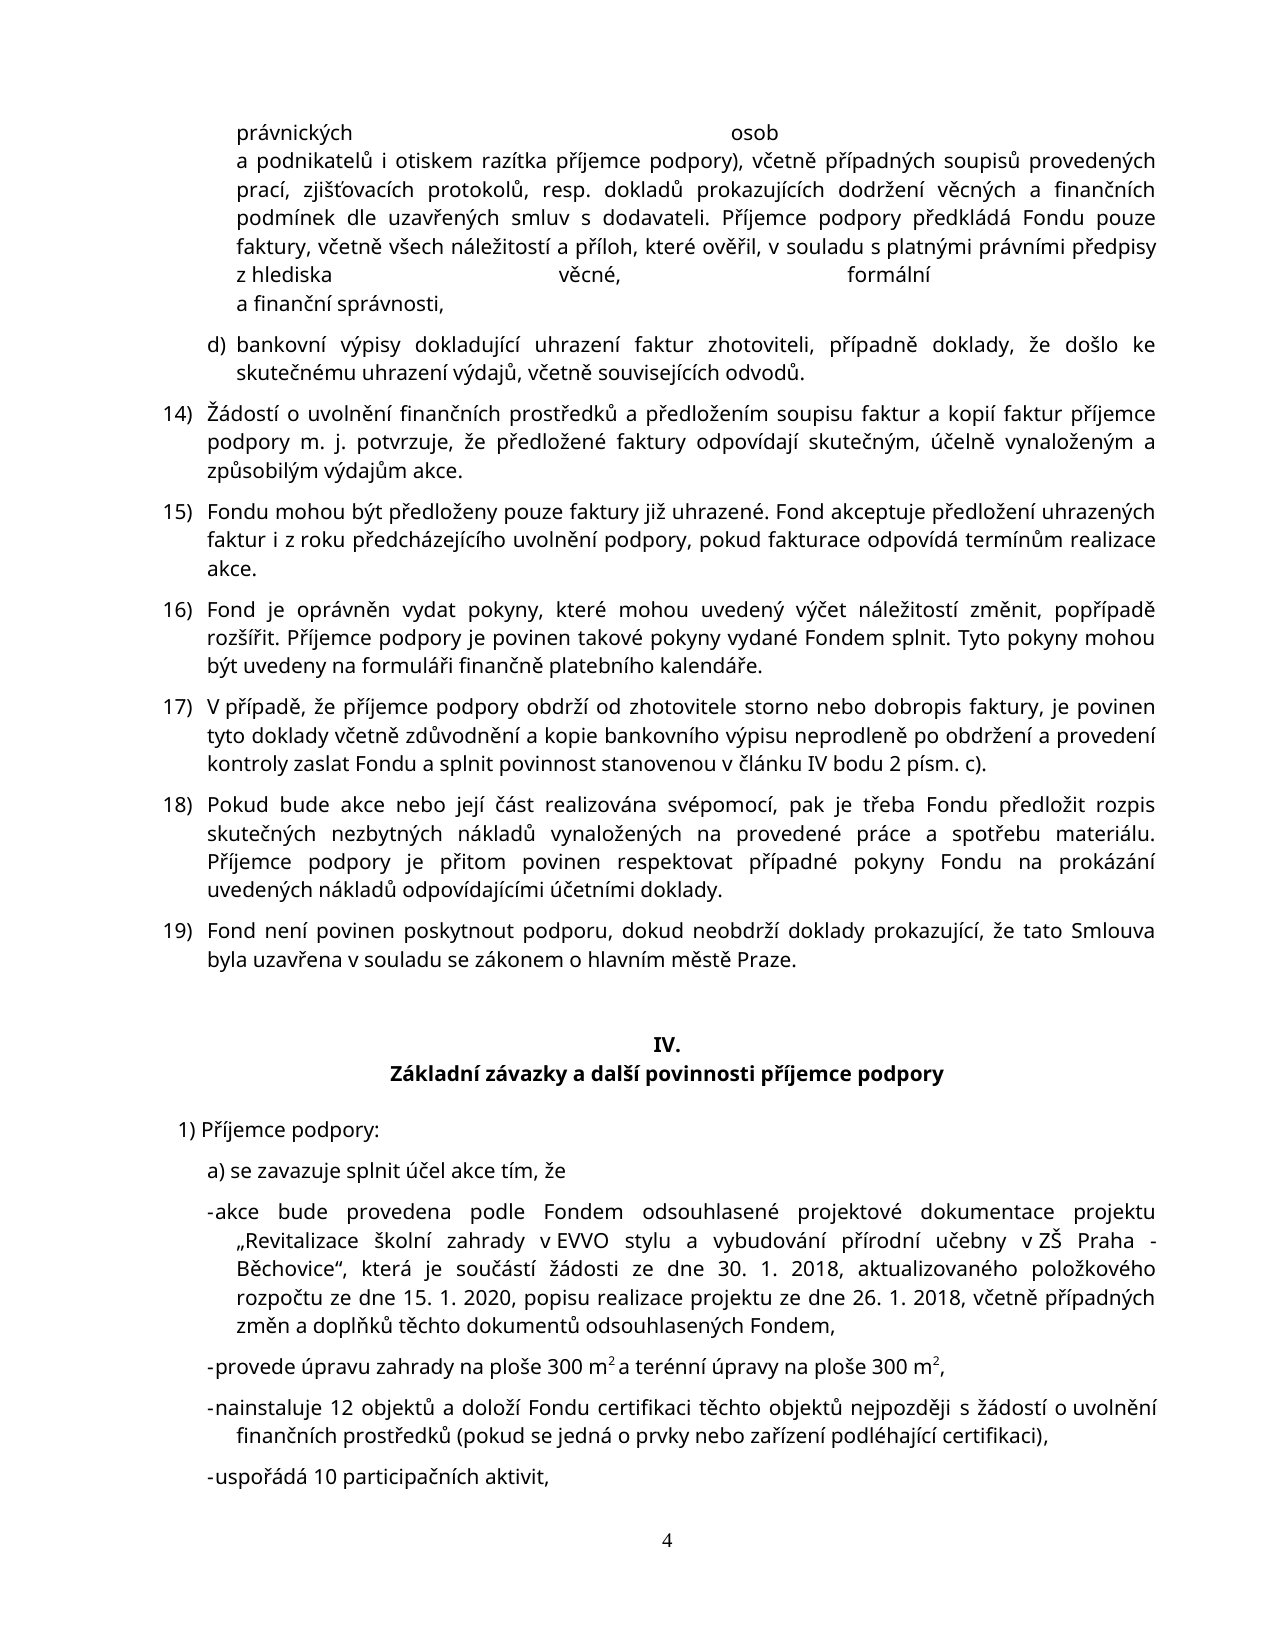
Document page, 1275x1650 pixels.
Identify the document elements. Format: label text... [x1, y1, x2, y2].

text Základní závazky a další povinnosti příjemce podpory [177, 1059, 1157, 1087]
list Pokud bude akce nebo její část realizována svépomocí, pak je třeba Fondu předložit rozpis skutečných nezbytných nákladů vynaložených na provedené práce a spotřebu materiálu. Příjemce podpory je přitom povinen respektovat případné pokyny Fondu na prokázání uvedených nákladů odpovídajícími účetními doklady. [162, 790, 1157, 904]
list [207, 118, 1157, 317]
text IV. [177, 1030, 1157, 1059]
list provede úpravu zahrady na ploše 300 m2 a terénní úpravy na ploše 300 m2, [207, 1352, 1157, 1381]
text 1) Příjemce podpory: [177, 1116, 1157, 1144]
list Fond není povinen poskytnout podporu, dokud neobdrží doklady prokazující, že tato Smlouva byla uzavřena v souladu se zákonem o hlavním městě Praze. [162, 917, 1157, 973]
list Fond je oprávněn vydat pokyny, které mohou uvedený výčet náležitostí změnit, popřípadě rozšířit. Příjemce podpory je povinen takové pokyny vydané Fondem splnit. Tyto pokyny mohou být uvedeny na formuláři finančně platebního kalendáře. [162, 595, 1157, 680]
list Fondu mohou být předloženy pouze faktury již uhrazené. Fond akceptuje předložení uhrazených faktur i z roku předcházejícího uvolnění podpory, pokud fakturace odpovídá termínům realizace akce. [162, 497, 1157, 582]
list akce bude provedena podle Fondem odsouhlasené projektové dokumentace projektu „Revitalizace školní zahrady v EVVO stylu a vybudování přírodní učebny v ZŠ Praha - Běchovice“, která je součástí žádosti ze dne 30. 1. 2018, aktualizovaného položkového rozpočtu ze dne 15. 1. 2020, popisu realizace projektu ze dne 26. 1. 2018, včetně případných změn a doplňků těchto dokumentů odsouhlasených Fondem, [207, 1197, 1157, 1340]
text a) se zavazuje splnit účel akce tím, že [207, 1157, 1157, 1185]
list bankovní výpisy dokladující uhrazení faktur zhotoviteli, případně doklady, že došlo ke skutečnému uhrazení výdajů, včetně souvisejících odvodů. [207, 330, 1157, 387]
list nainstaluje 12 objektů a doloží Fondu certifikaci těchto objektů nejpozději s žádostí o uvolnění finančních prostředků (pokud se jedná o prvky nebo zařízení podléhající certifikaci), [207, 1393, 1157, 1450]
list Žádostí o uvolnění finančních prostředků a předložením soupisu faktur a kopií faktur příjemce podpory m. j. potvrzuje, že předložené faktury odpovídají skutečným, účelně vynaloženým a způsobilým výdajům akce. [162, 399, 1157, 484]
list uspořádá 10 participačních aktivit, [207, 1462, 1157, 1491]
list V případě, že příjemce podpory obdrží od zhotovitele storno nebo dobropis faktury, je povinen tyto doklady včetně zdůvodnění a kopie bankovního výpisu neprodleně po obdržení a provedení kontroly zaslat Fondu a splnit povinnost stanovenou v článku IV bodu 2 písm. c). [162, 692, 1157, 778]
